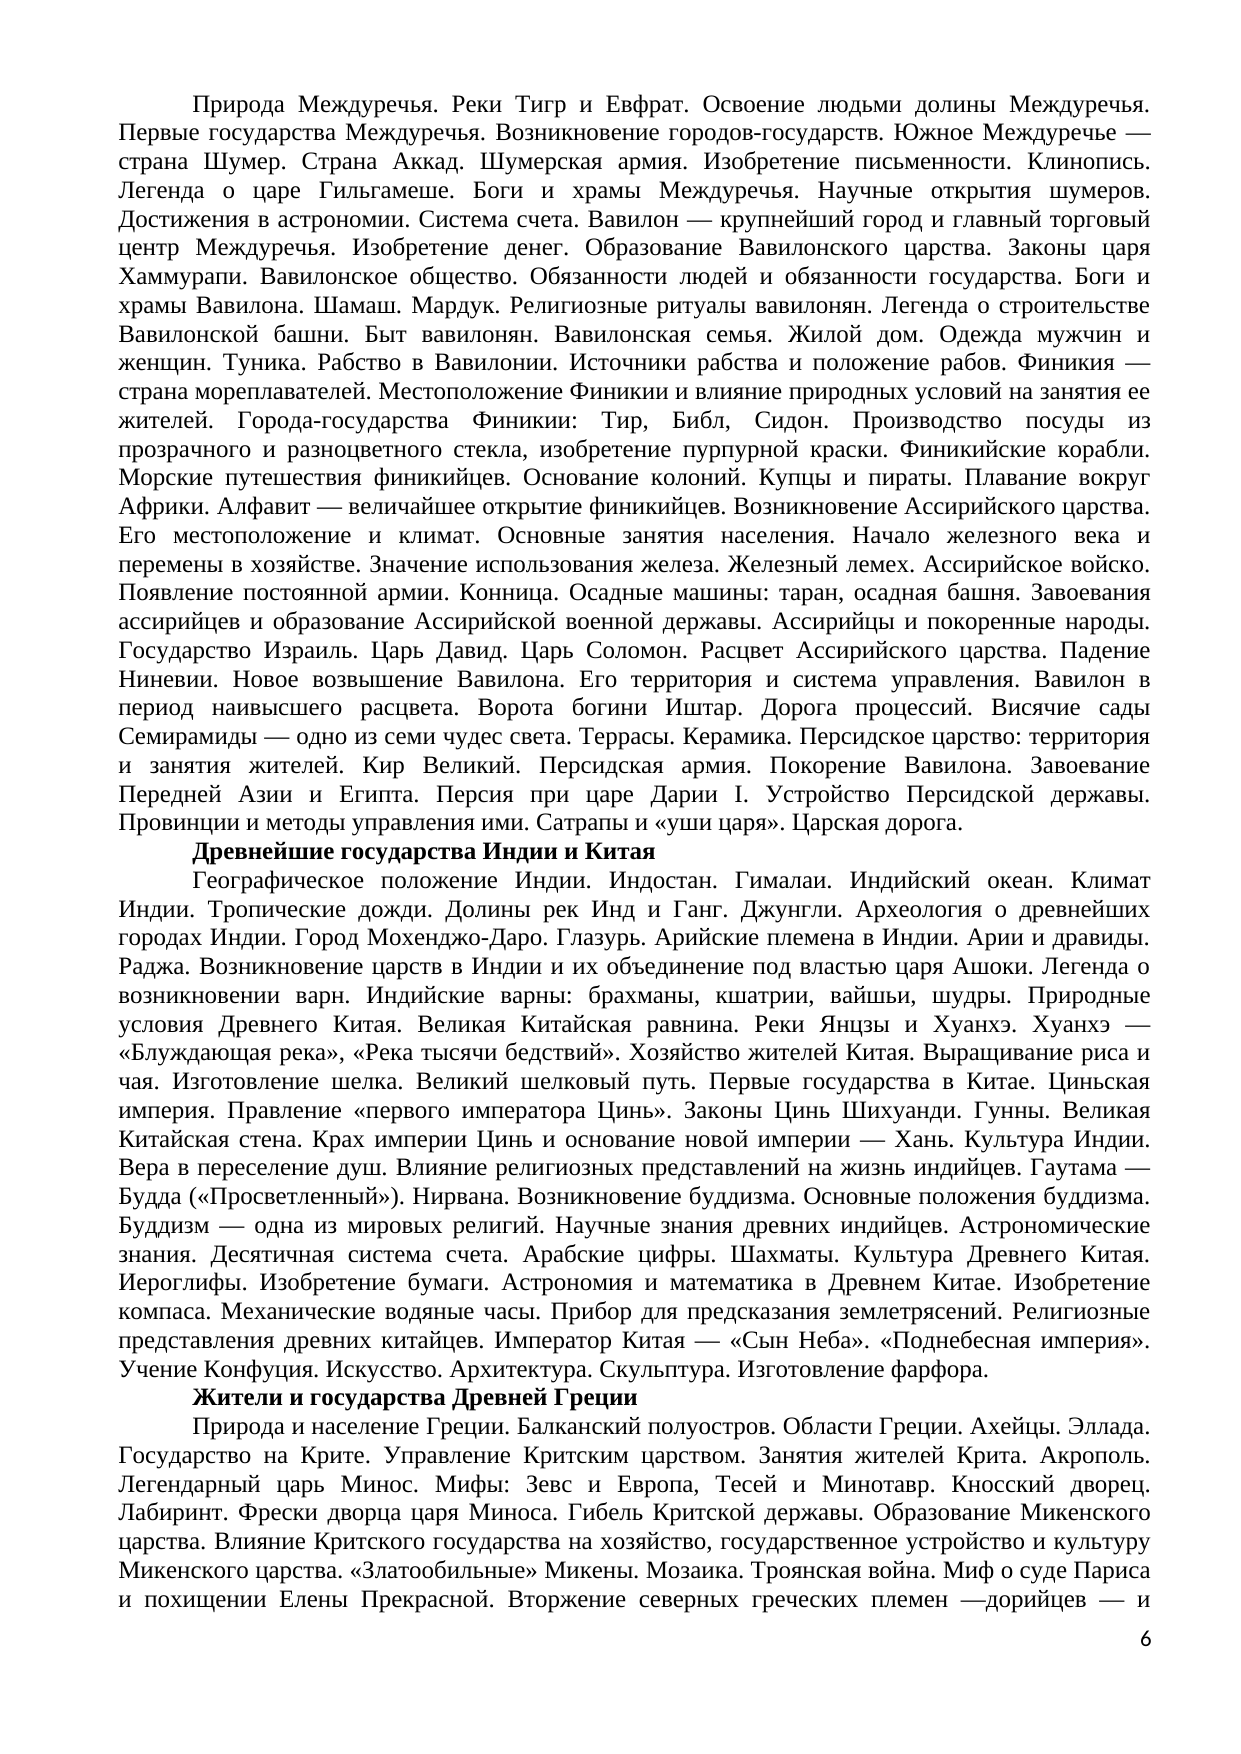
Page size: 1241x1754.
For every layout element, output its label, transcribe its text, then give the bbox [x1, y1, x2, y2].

text Географическое положение Индии. Индостан. Гималаи. Индийский океан. Климат Индии. Тропические дожди. Долины рек Инд и Ганг. Джунгли. Археология о древнейших городах Индии. Город Мохенджо-Даро. Глазурь. Арийские племена в Индии. Арии и дравиды. Раджа. Возникновение царств в Индии и их объединение под властью царя Ашоки. Легенда о возникновении варн. Индийские варны: брахманы, кшатрии, вайшьи, шудры. Природные условия Древнего Китая. Великая Китайская равнина. Реки Янцзы и Хуанхэ. Хуанхэ — «Блуждающая река», «Река тысячи бедствий». Хозяйство жителей Китая. Выращивание риса и чая. Изготовление шелка. Великий шелковый путь. Первые государства в Китае. Циньская империя. Правление «первого императора Цинь». Законы Цинь Шихуанди. Гунны. Великая Китайская стена. Крах империи Цинь и основание новой империи — Хань. Культура Индии. Вера в переселение душ. Влияние религиозных представлений на жизнь индийцев. Гаутама — Будда («Просветленный»). Нирвана. Возникновение буддизма. Основные положения буддизма. Буддизм — одна из мировых религий. Научные знания древних индийцев. Астрономические знания. Десятичная система счета. Арабские цифры. Шахматы. Культура Древнего Китая. Иероглифы. Изобретение бумаги. Астрономия и математика в Древнем Китае. Изобретение компаса. Механические водяные часы. Прибор для предсказания землетрясений. Религиозные представления древних китайцев. Император Китая — «Сын Неба». «Поднебесная империя». Учение Конфуция. Искусство. Архитектура. Скульптура. Изготовление фарфора. [118, 865, 1152, 1382]
text Природа Междуречья. Реки Тигр и Евфрат. Освоение людьми долины Междуречья. Первые государства Междуречья. Возникновение городов-государств. Южное Междуречье — страна Шумер. Страна Аккад. Шумерская армия. Изобретение письменности. Клинопись. Легенда о царе Гильгамеше. Боги и храмы Междуречья. Научные открытия шумеров. Достижения в астрономии. Система счета. Вавилон — крупнейший город и главный торговый центр Междуречья. Изобретение денег. Образование Вавилонского царства. Законы царя Хаммурапи. Вавилонское общество. Обязанности людей и обязанности государства. Боги и храмы Вавилона. Шамаш. Мардук. Религиозные ритуалы вавилонян. Легенда о строительстве Вавилонской башни. Быт вавилонян. Вавилонская семья. Жилой дом. Одежда мужчин и женщин. Туника. Рабство в Вавилонии. Источники рабства и положение рабов. Финикия — страна мореплавателей. Местоположение Финикии и влияние природных условий на занятия ее жителей. Города-государства Финикии: Тир, Библ, Сидон. Производство посуды из прозрачного и разноцветного стекла, изобретение пурпурной краски. Финикийские корабли. Морские путешествия финикийцев. Основание колоний. Купцы и пираты. Плавание вокруг Африки. Алфавит — величайшее открытие финикийцев. Возникновение Ассирийского царства. Его местоположение и климат. Основные занятия населения. Начало железного века и перемены в хозяйстве. Значение использования железа. Железный лемех. Ассирийское войско. Появление постоянной армии. Конница. Осадные машины: таран, осадная башня. Завоевания ассирийцев и образование Ассирийской военной державы. Ассирийцы и покоренные народы. Государство Израиль. Царь Давид. Царь Соломон. Расцвет Ассирийского царства. Падение Ниневии. Новое возвышение Вавилона. Его территория и система управления. Вавилон в период наивысшего расцвета. Ворота богини Иштар. Дорога процессий. Висячие сады Семирамиды — одно из семи чудес света. Террасы. Керамика. Персидское царство: территория и занятия жителей. Кир Великий. Персидская армия. Покорение Вавилона. Завоевание Передней Азии и Египта. Персия при царе Дарии I. Устройство Персидской державы. Провинции и методы управления ими. Сатрапы и «уши царя». Царская дорога. [118, 89, 1152, 836]
text Древнейшие государства Индии и Китая [118, 836, 1152, 865]
text Жители и государства Древней Греции [118, 1382, 1152, 1411]
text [118, 1411, 1152, 1612]
